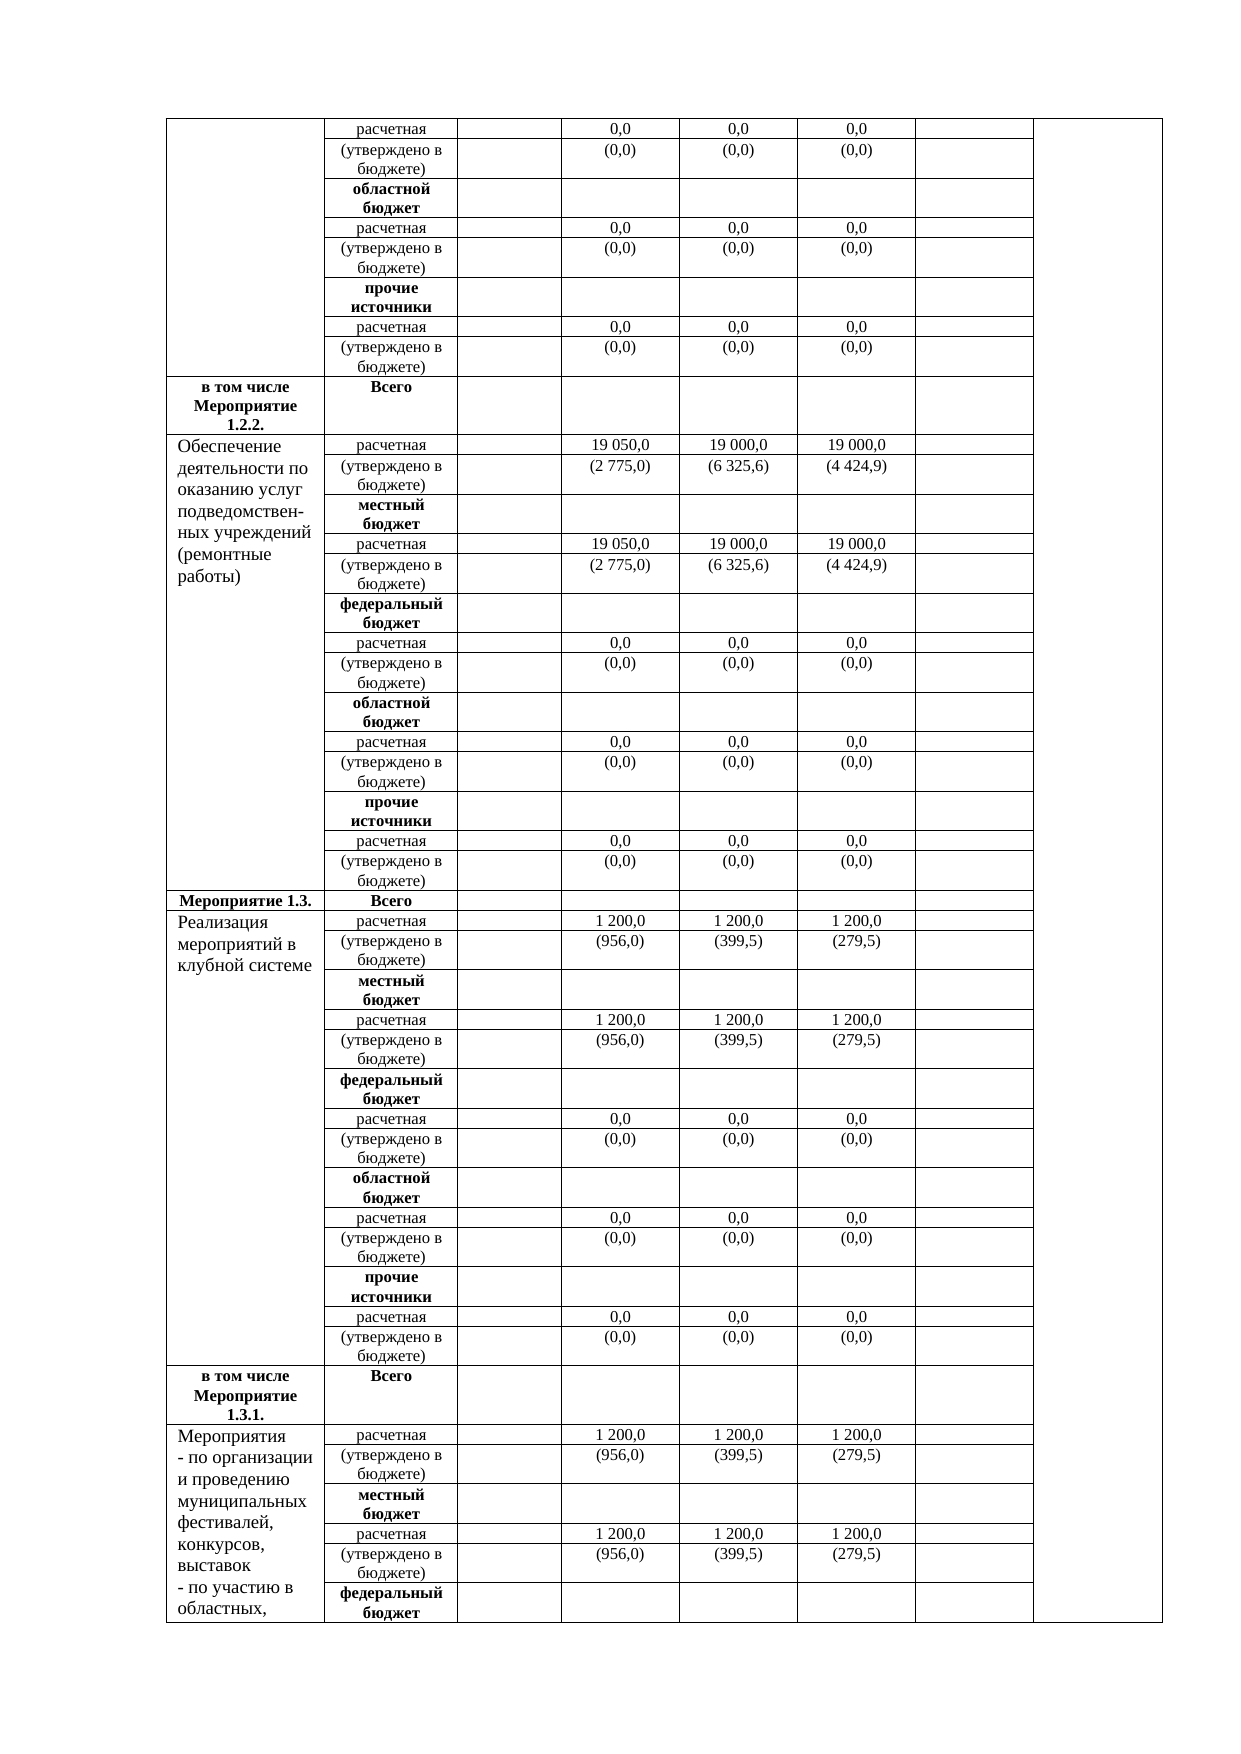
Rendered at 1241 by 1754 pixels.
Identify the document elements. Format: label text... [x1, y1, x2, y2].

table_cell [680, 1168, 797, 1207]
table_cell 1 200,0 [562, 1425, 679, 1444]
table_cell [458, 218, 561, 237]
table_cell (0,0) [798, 1327, 915, 1365]
table_cell [458, 1366, 561, 1424]
table_cell (6 325,6) [680, 455, 797, 494]
table_cell [680, 693, 797, 731]
table_cell Мероприятие 1.3. [167, 891, 324, 910]
table_cell (0,0) [562, 1228, 679, 1266]
table_cell (279,5) [798, 1445, 915, 1483]
table_cell [458, 337, 561, 376]
table_cell [458, 554, 561, 593]
table_cell [562, 594, 679, 632]
table_cell (399,5) [680, 1445, 797, 1483]
table_cell [798, 891, 915, 910]
table_cell [458, 1030, 561, 1068]
table_cell 0,0 [798, 831, 915, 850]
table_cell (0,0) [680, 337, 797, 376]
table_cell Всего [325, 377, 457, 434]
table_cell (279,5) [798, 1030, 915, 1068]
table_cell 0,0 [680, 1208, 797, 1227]
table_cell (0,0) [680, 752, 797, 791]
table_cell [562, 792, 679, 830]
table_cell [562, 1366, 679, 1424]
table_cell [916, 1307, 1033, 1326]
table_cell (0,0) [680, 1228, 797, 1266]
table_cell [458, 792, 561, 830]
table_cell (0,0) [562, 1327, 679, 1365]
table_cell [680, 970, 797, 1009]
table_cell [458, 970, 561, 1009]
table_cell 0,0 [562, 831, 679, 850]
table_cell (утверждено в бюджете) [325, 1129, 457, 1167]
table_cell 0,0 [798, 732, 915, 751]
table_cell [798, 970, 915, 1009]
table_cell (4 424,9) [798, 455, 915, 494]
table_cell расчетная [325, 732, 457, 751]
table_cell [916, 891, 1033, 910]
table_cell областной бюджет [325, 179, 457, 217]
table_cell [916, 1425, 1033, 1444]
table_cell Всего [325, 1366, 457, 1424]
table_cell [458, 1583, 561, 1622]
table_cell (399,5) [680, 1544, 797, 1582]
table_cell 0,0 [562, 1307, 679, 1326]
table_cell [458, 1484, 561, 1523]
table_cell 19 000,0 [680, 435, 797, 454]
table_cell (утверждено в бюджете) [325, 1228, 457, 1266]
table_cell (0,0) [798, 752, 915, 791]
table_cell расчетная [325, 218, 457, 237]
table_cell [798, 693, 915, 731]
table_cell (утверждено в бюджете) [325, 337, 457, 376]
table_cell (2 775,0) [562, 554, 679, 593]
table_cell [916, 554, 1033, 593]
table_cell [458, 732, 561, 751]
table_cell (0,0) [562, 653, 679, 692]
table_cell 0,0 [562, 317, 679, 336]
table_cell 1 200,0 [562, 1010, 679, 1029]
table_cell (279,5) [798, 931, 915, 969]
table_cell (утверждено в бюджете) [325, 238, 457, 277]
table_cell [916, 970, 1033, 1009]
table_cell (399,5) [680, 931, 797, 969]
table_cell [680, 1267, 797, 1306]
table_cell (утверждено в бюджете) [325, 139, 457, 178]
table_cell (0,0) [680, 851, 797, 889]
table_cell [798, 792, 915, 830]
table_cell (0,0) [680, 139, 797, 178]
table_cell [916, 911, 1033, 930]
table_cell [798, 1484, 915, 1523]
table_cell [562, 1267, 679, 1306]
table_cell [458, 931, 561, 969]
table_cell [458, 1445, 561, 1483]
table_cell [798, 1583, 915, 1622]
table_cell местный бюджет [325, 970, 457, 1009]
table_cell [916, 139, 1033, 178]
table_cell федеральный бюджет [325, 594, 457, 632]
table_cell 1 200,0 [798, 911, 915, 930]
table_cell [916, 851, 1033, 889]
table_cell [458, 1267, 561, 1306]
table_cell (4 424,9) [798, 554, 915, 593]
table_cell [458, 1228, 561, 1266]
table_cell [458, 1129, 561, 1167]
table_cell [916, 1267, 1033, 1306]
table_cell [458, 435, 561, 454]
table_cell [798, 1366, 915, 1424]
table_cell [458, 1327, 561, 1365]
table_cell расчетная [325, 1524, 457, 1543]
table_cell [916, 1109, 1033, 1128]
table_cell [916, 831, 1033, 850]
table_cell [458, 831, 561, 850]
table_cell [916, 218, 1033, 237]
table_cell областной бюджет [325, 693, 457, 731]
table_cell [680, 594, 797, 632]
table_cell [916, 633, 1033, 652]
table_cell расчетная [325, 831, 457, 850]
table_cell Реализация мероприятий в клубной системе [167, 911, 324, 1365]
table_cell 19 000,0 [798, 435, 915, 454]
table_cell [916, 1524, 1033, 1543]
table_cell (6 325,6) [680, 554, 797, 593]
table_cell 19 050,0 [562, 534, 679, 553]
table_cell (утверждено в бюджете) [325, 752, 457, 791]
table_cell [916, 278, 1033, 316]
table_cell [458, 377, 561, 434]
table_cell 0,0 [680, 732, 797, 751]
table_cell (956,0) [562, 1445, 679, 1483]
table_cell (0,0) [562, 1129, 679, 1167]
table_cell [916, 1208, 1033, 1227]
table_cell расчетная [325, 633, 457, 652]
table_cell (956,0) [562, 931, 679, 969]
table_cell [916, 1168, 1033, 1207]
table_cell [458, 891, 561, 910]
table_cell (0,0) [798, 139, 915, 178]
table_cell 0,0 [680, 317, 797, 336]
table_cell [458, 1109, 561, 1128]
table_cell [458, 693, 561, 731]
table_cell (0,0) [562, 752, 679, 791]
table_cell 0,0 [562, 633, 679, 652]
table_cell (0,0) [562, 337, 679, 376]
table_cell (утверждено в бюджете) [325, 931, 457, 969]
table_cell 1 200,0 [798, 1010, 915, 1029]
table_cell (утверждено в бюджете) [325, 1030, 457, 1068]
table_cell (0,0) [680, 1327, 797, 1365]
table_cell 0,0 [680, 1307, 797, 1326]
table_cell [798, 1168, 915, 1207]
table_cell расчетная [325, 1307, 457, 1326]
table_cell 1 200,0 [562, 911, 679, 930]
table_cell [458, 1544, 561, 1582]
table_cell (0,0) [798, 1129, 915, 1167]
table_cell федеральный бюджет [325, 1583, 457, 1622]
table_cell [562, 495, 679, 533]
table_cell 0,0 [798, 1208, 915, 1227]
table_cell [916, 792, 1033, 830]
table_cell 0,0 [562, 1208, 679, 1227]
table_cell [798, 594, 915, 632]
table_cell прочие источники [325, 278, 457, 316]
table_cell [458, 633, 561, 652]
table_cell [680, 891, 797, 910]
table_cell (0,0) [680, 1129, 797, 1167]
table_cell [916, 594, 1033, 632]
table_cell (0,0) [562, 238, 679, 277]
table_cell 0,0 [680, 831, 797, 850]
table_cell Мероприятия - по организации и проведению муниципальных фестивалей, конкурсов, выставок - по участию в областных, городских, региональных и международных конкурсах (аккредитация, командировоч-ные, ГСМ) - Цикл мероприятий: - День Победы - День Района - День Учителя - День работников сельского хозяйства - мероприятия автоклубов на территории малых сёл Юргинского муниципального округа [167, 1425, 324, 1622]
table_cell [798, 179, 915, 217]
table_cell [916, 435, 1033, 454]
table_cell [916, 1069, 1033, 1108]
table_cell (0,0) [680, 653, 797, 692]
table_cell [680, 1069, 797, 1108]
table_cell прочие источники [325, 792, 457, 830]
table_cell 0,0 [680, 633, 797, 652]
table_cell [680, 1484, 797, 1523]
table_cell 1 200,0 [798, 1425, 915, 1444]
table_cell [458, 1307, 561, 1326]
table_cell [562, 1168, 679, 1207]
table_cell [458, 1208, 561, 1227]
table_cell 0,0 [680, 119, 797, 138]
table_cell 19 000,0 [680, 534, 797, 553]
table_cell [562, 693, 679, 731]
table_cell [562, 377, 679, 434]
table_cell [562, 1069, 679, 1108]
table_cell расчетная [325, 1208, 457, 1227]
table_cell [458, 119, 561, 138]
table_cell 0,0 [798, 1109, 915, 1128]
table_cell [562, 179, 679, 217]
table_cell [798, 278, 915, 316]
table_cell [458, 495, 561, 533]
table_cell [916, 1030, 1033, 1068]
table_cell [916, 337, 1033, 376]
table_cell [916, 1228, 1033, 1266]
table_cell (0,0) [798, 238, 915, 277]
table_cell 19 000,0 [798, 534, 915, 553]
table_cell федеральный бюджет [325, 1069, 457, 1108]
table_cell областной бюджет [325, 1168, 457, 1207]
table_cell [458, 653, 561, 692]
table_cell [798, 377, 915, 434]
table_cell [458, 179, 561, 217]
table_cell [916, 752, 1033, 791]
table_cell [916, 238, 1033, 277]
table_cell 0,0 [798, 317, 915, 336]
table_cell [916, 495, 1033, 533]
table_cell [680, 179, 797, 217]
table_cell прочие источники [325, 1267, 457, 1306]
table_cell [916, 1583, 1033, 1622]
table_cell [798, 1069, 915, 1108]
table_cell [562, 278, 679, 316]
table_cell 0,0 [680, 1109, 797, 1128]
table_cell 1 200,0 [798, 1524, 915, 1543]
table_cell расчетная [325, 435, 457, 454]
table_cell [916, 1010, 1033, 1029]
table_cell [916, 377, 1033, 434]
table_cell (утверждено в бюджете) [325, 851, 457, 889]
table_cell [458, 1010, 561, 1029]
table_cell (399,5) [680, 1030, 797, 1068]
table_cell [680, 792, 797, 830]
table_cell 1 200,0 [680, 911, 797, 930]
table_cell [458, 1425, 561, 1444]
table_cell 0,0 [798, 218, 915, 237]
table_cell 0,0 [680, 218, 797, 237]
table_cell [798, 1267, 915, 1306]
table_cell 19 050,0 [562, 435, 679, 454]
table_cell [458, 1524, 561, 1543]
table_cell [916, 1366, 1033, 1424]
table_cell [916, 931, 1033, 969]
table_cell Всего [325, 891, 457, 910]
table_cell [458, 278, 561, 316]
table_cell (0,0) [798, 337, 915, 376]
table_cell [680, 278, 797, 316]
table_cell [562, 1484, 679, 1523]
table_cell 0,0 [798, 633, 915, 652]
table_cell [916, 732, 1033, 751]
table_cell [916, 1484, 1033, 1523]
table_cell (956,0) [562, 1544, 679, 1582]
table_cell (утверждено в бюджете) [325, 1544, 457, 1582]
table_cell 0,0 [562, 218, 679, 237]
table_cell расчетная [325, 317, 457, 336]
table_cell (утверждено в бюджете) [325, 455, 457, 494]
table_cell 0,0 [798, 119, 915, 138]
table_cell (утверждено в бюджете) [325, 1445, 457, 1483]
table_cell [458, 317, 561, 336]
table_cell (956,0) [562, 1030, 679, 1068]
table_cell [458, 752, 561, 791]
table_cell [916, 1445, 1033, 1483]
table_cell (0,0) [798, 653, 915, 692]
table_cell [916, 179, 1033, 217]
table_cell [458, 534, 561, 553]
table_cell [458, 911, 561, 930]
table_cell [458, 139, 561, 178]
table_cell [916, 693, 1033, 731]
table_cell расчетная [325, 1010, 457, 1029]
table_cell 0,0 [562, 119, 679, 138]
table_cell [562, 970, 679, 1009]
table_cell [458, 1168, 561, 1207]
table_cell 0,0 [798, 1307, 915, 1326]
table_cell (2 775,0) [562, 455, 679, 494]
table_cell [458, 594, 561, 632]
table_cell расчетная [325, 1425, 457, 1444]
table_cell [680, 1366, 797, 1424]
table_cell [458, 238, 561, 277]
table_cell [562, 1583, 679, 1622]
table_cell [916, 119, 1033, 138]
table_cell 1 200,0 [680, 1425, 797, 1444]
table_cell местный бюджет [325, 1484, 457, 1523]
table_cell [680, 495, 797, 533]
table_cell [798, 495, 915, 533]
table_cell (0,0) [562, 139, 679, 178]
table_cell [458, 455, 561, 494]
table_cell (0,0) [562, 851, 679, 889]
table_cell [458, 851, 561, 889]
table_cell (0,0) [798, 1228, 915, 1266]
table_cell (279,5) [798, 1544, 915, 1582]
table_cell 1 200,0 [562, 1524, 679, 1543]
table_cell (утверждено в бюджете) [325, 554, 457, 593]
table_cell [680, 377, 797, 434]
table_cell (0,0) [680, 238, 797, 277]
table_cell в том числе Мероприятие 1.3.1. [167, 1366, 324, 1424]
table_cell расчетная [325, 534, 457, 553]
table_cell расчетная [325, 119, 457, 138]
table_cell [562, 891, 679, 910]
table_cell [458, 1069, 561, 1108]
table_cell расчетная [325, 1109, 457, 1128]
table_cell [916, 1327, 1033, 1365]
table_cell местный бюджет [325, 495, 457, 533]
table_cell 1 200,0 [680, 1524, 797, 1543]
table_cell (утверждено в бюджете) [325, 1327, 457, 1365]
table_cell в том числе Мероприятие 1.2.2. [167, 377, 324, 434]
table_cell (утверждено в бюджете) [325, 653, 457, 692]
table_cell [916, 1129, 1033, 1167]
table_cell 0,0 [562, 1109, 679, 1128]
table_cell [916, 317, 1033, 336]
table_cell [916, 455, 1033, 494]
table_cell Обеспечение деятельности по оказанию услуг подведомствен-ных учреждений (ремонтные работы) [167, 435, 324, 889]
table_cell 1 200,0 [680, 1010, 797, 1029]
table_cell (0,0) [798, 851, 915, 889]
table_cell 0,0 [562, 732, 679, 751]
table_cell [680, 1583, 797, 1622]
table_cell [916, 1544, 1033, 1582]
table_cell [916, 534, 1033, 553]
table_cell [916, 653, 1033, 692]
table_cell расчетная [325, 911, 457, 930]
